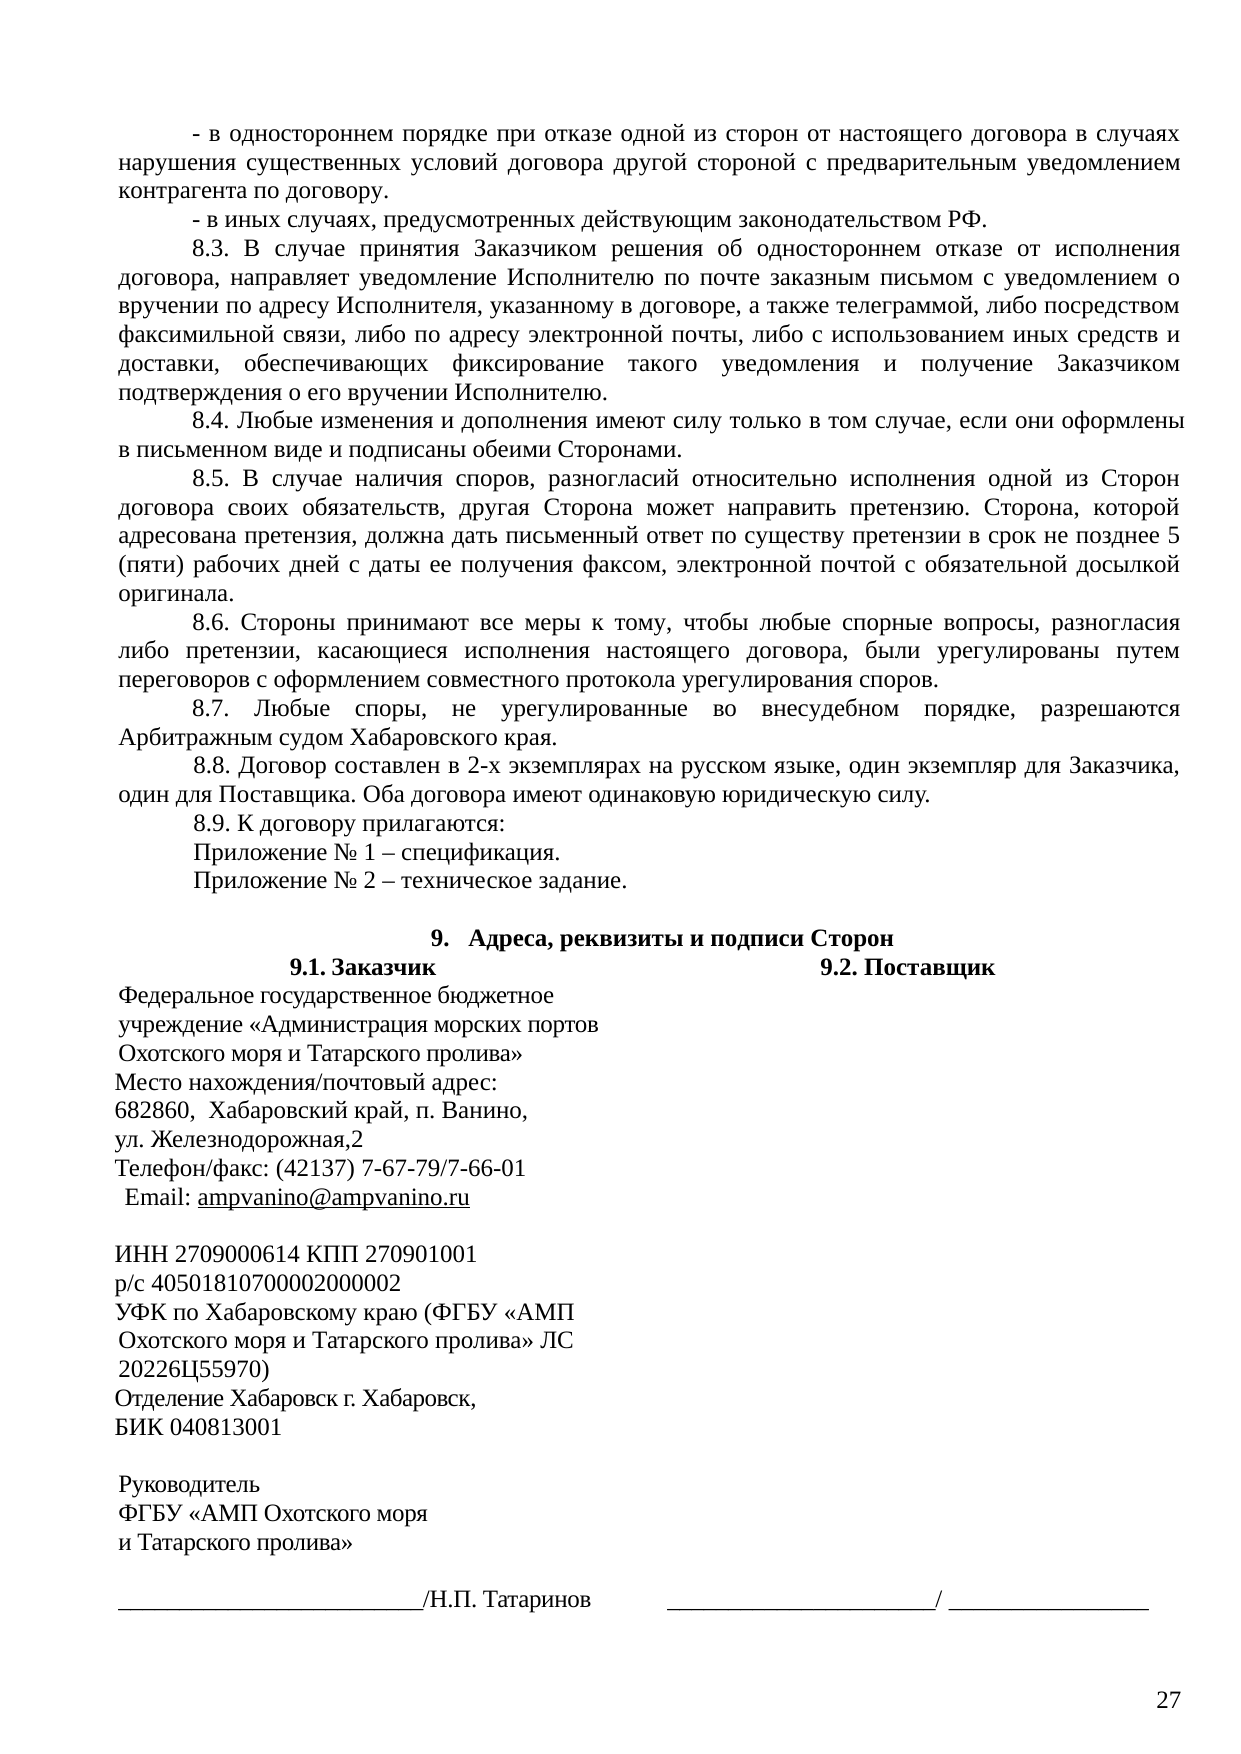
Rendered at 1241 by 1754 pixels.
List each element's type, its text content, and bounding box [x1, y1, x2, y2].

table_header 9.2. Поставщик ______________________/ ________________ «___» _____________ 2017 МП [646, 952, 1170, 1613]
text - в одностороннем порядке при отказе одной из сторон от настоящего договора в случаях нарушения существенных условий договора другой стороной с предварительным уведомлением контрагента по договору. [118, 118, 1181, 204]
list Адреса, реквизиты и подписи Сторон [138, 923, 1187, 952]
text 8.9. К договору прилагаются: [118, 808, 1181, 837]
text 8.7. Любые споры, не урегулированные во внесудебном порядке, разрешаются Арбитражным судом Хабаровского края. [118, 693, 1181, 751]
text - в иных случаях, предусмотренных действующим законодательством РФ. [118, 204, 1181, 233]
text 8.3. В случае принятия Заказчиком решения об одностороннем отказе от исполнения договора, направляет уведомление Исполнителю по почте заказным письмом с уведомлением о вручении по адресу Исполнителя, указанному в договоре, а также телеграммой, либо посредством факсимильной связи, либо по адресу электронной почты, либо с использованием иных средств и доставки, обеспечивающих фиксирование такого уведомления и получение Заказчиком подтверждения о его вручении Исполнителю. [118, 233, 1181, 406]
text 8.8. Договор составлен в 2-х экземплярах на русском языке, один экземпляр для Заказчика, один для Поставщика. Оба договора имеют одинаковую юридическую силу. [118, 751, 1181, 808]
text 8.6. Стороны принимают все меры к тому, чтобы любые спорные вопросы, разногласия либо претензии, касающиеся исполнения настоящего договора, были урегулированы путем переговоров с оформлением совместного протокола урегулирования споров. [118, 607, 1181, 693]
text Приложение № 1 – спецификация. [118, 837, 1181, 866]
text Приложение № 2 – техническое задание. [118, 866, 1181, 894]
text 8.4. Любые изменения и дополнения имеют силу только в том случае, если они оформлены в письменном виде и подписаны обеими Сторонами. [118, 406, 1187, 463]
text 8.5. В случае наличия споров, разногласий относительно исполнения одной из Сторон договора своих обязательств, другая Сторона может направить претензию. Сторона, которой адресована претензия, должна дать письменный ответ по существу претензии в срок не позднее 5 (пяти) рабочих дней с даты ее получения факсом, электронной почтой с обязательной досылкой оригинала. [118, 463, 1181, 607]
